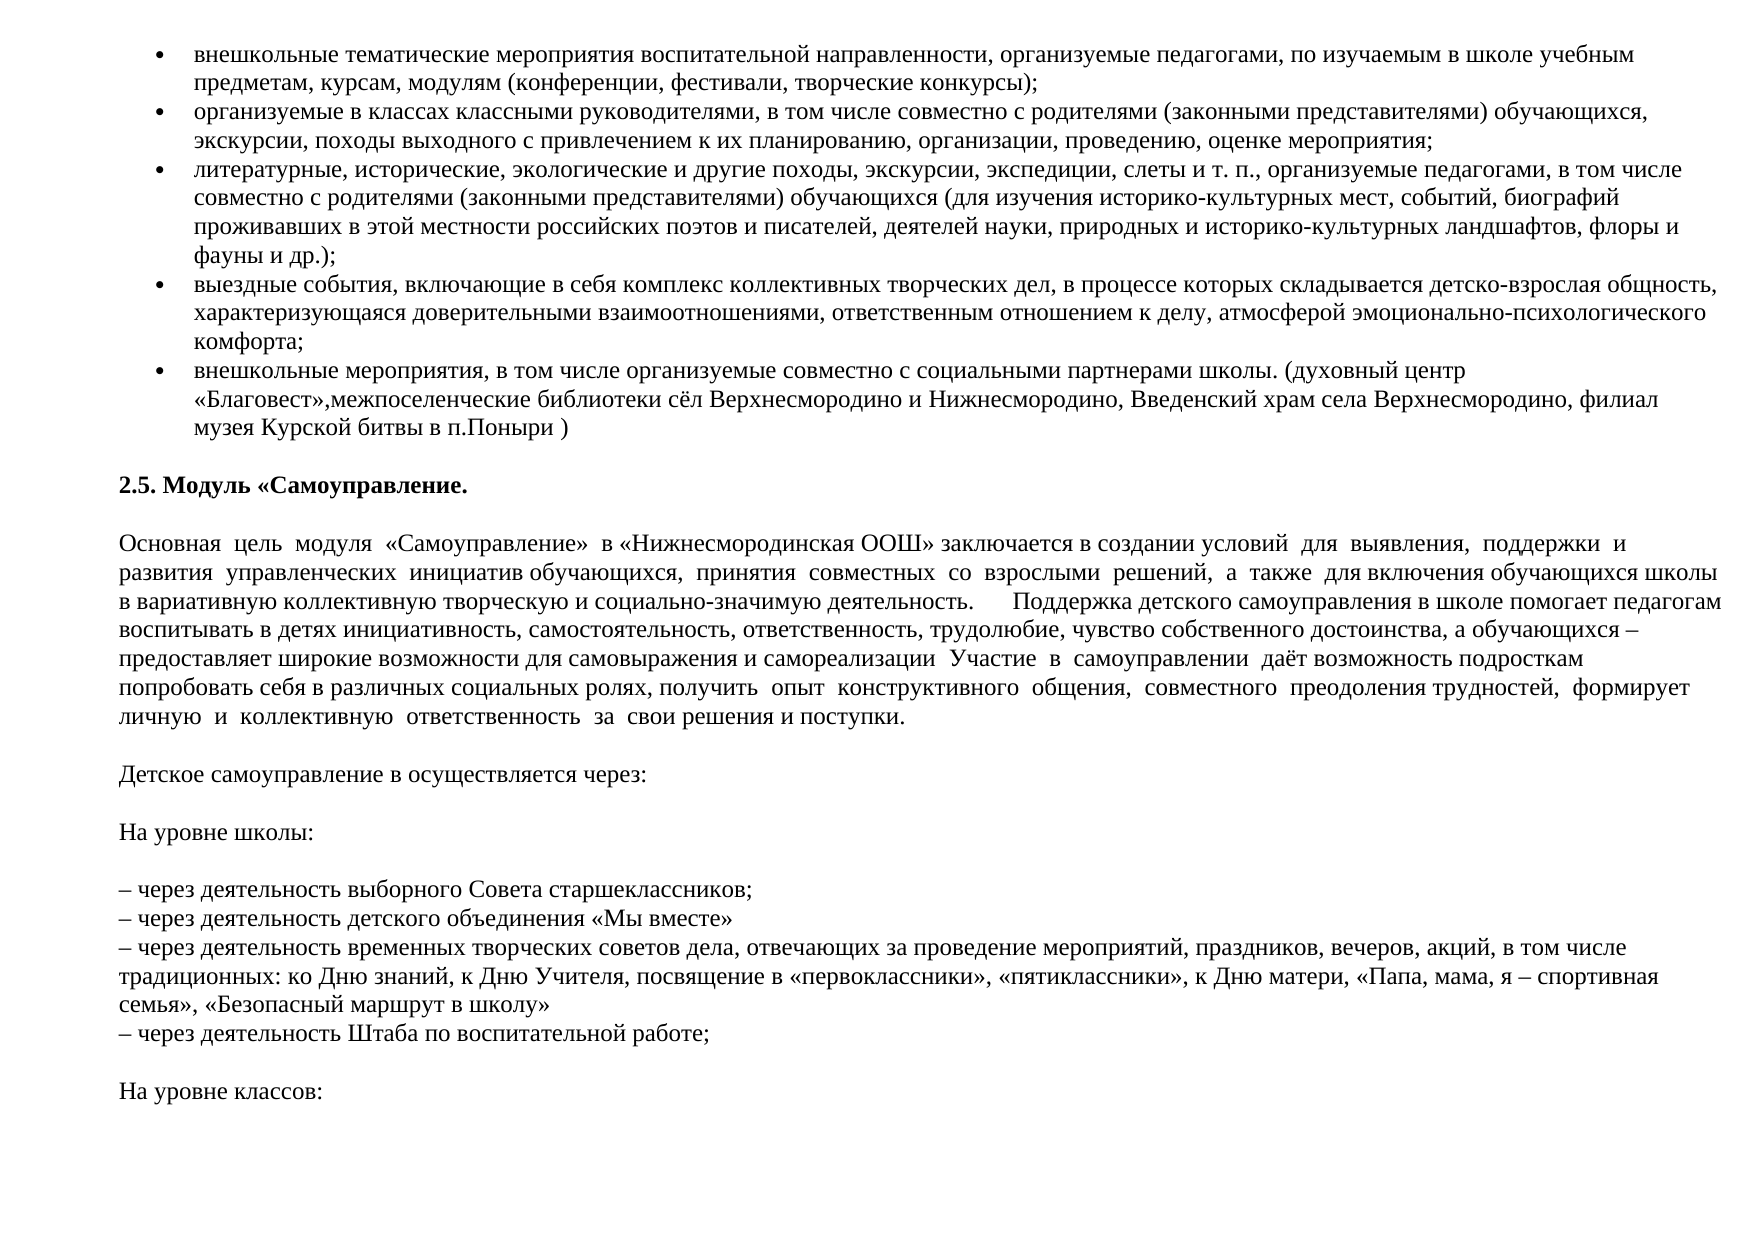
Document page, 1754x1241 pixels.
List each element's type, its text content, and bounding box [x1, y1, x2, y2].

text На уровне школы: [118, 817, 1722, 845]
list внешкольные тематические мероприятия воспитательной направленности, организуемые педагогами, по изучаемым в школе учебным предметам, курсам, модулям (конференции, фестивали, творческие конкурсы); [156, 39, 1722, 96]
list организуемые в классах классными руководителями, в том числе совместно с родителями (законными представителями) обучающихся, экскурсии, походы выходного с привлечением к их планированию, организации, проведению, оценке мероприятия; [156, 96, 1722, 154]
text Детское самоуправление в осуществляется через: [118, 759, 1722, 787]
list литературные, исторические, экологические и другие походы, экскурсии, экспедиции, слеты и т. п., организуемые педагогами, в том числе совместно с родителями (законными представителями) обучающихся (для изучения историко-культурных мест, событий, биографий проживавших в этой местности российских поэтов и писателей, деятелей науки, природных и историко-культурных ландшафтов, флоры и фауны и др.); [156, 154, 1722, 269]
text – через деятельность детского объединения «Мы вместе» [118, 903, 1722, 932]
text – через деятельность временных творческих советов дела, отвечающих за проведение мероприятий, праздников, вечеров, акций, в том числе традиционных: ко Дню знаний, к Дню Учителя, посвящение в «первоклассники», «пятиклассники», к Дню матери, «Папа, мама, я – спортивная семья», «Безопасный маршрут в школу» [118, 932, 1722, 1018]
text – через деятельность выборного Совета старшеклассников; [118, 874, 1722, 903]
text 2.5. Модуль «Самоуправление. [118, 470, 1722, 499]
list выездные события, включающие в себя комплекс коллективных творческих дел, в процессе которых складывается детско-взрослая общность, характеризующаяся доверительными взаимоотношениями, ответственным отношением к делу, атмосферой эмоционально-психологического комфорта; [156, 269, 1722, 355]
list внешкольные мероприятия, в том числе организуемые совместно с социальными партнерами школы. (духовный центр «Благовест»,межпоселенческие библиотеки сёл Верхнесмородино и Нижнесмородино, Введенский храм села Верхнесмородино, филиал музея Курской битвы в п.Поныри ) [156, 355, 1722, 441]
text – через деятельность Штаба по воспитательной работе; [118, 1018, 1722, 1047]
text Основная цель модуля «Самоуправление» в «Нижнесмородинская ООШ» заключается в создании условий для выявления, поддержки и развития управленческих инициатив обучающихся, принятия совместных со взрослыми решений, а также для включения обучающихся школы в вариативную коллективную творческую и социально-значимую деятельность. Поддержка детского самоуправления в школе помогает педагогам воспитывать в детях инициативность, самостоятельность, ответственность, трудолюбие, чувство собственного достоинства, а обучающихся – предоставляет широкие возможности для самовыражения и самореализации Участие в самоуправлении даёт возможность подросткам попробовать себя в различных социальных ролях, получить опыт конструктивного общения, совместного преодоления трудностей, формирует личную и коллективную ответственность за свои решения и поступки. [118, 528, 1722, 729]
text На уровне классов: [118, 1076, 1722, 1105]
